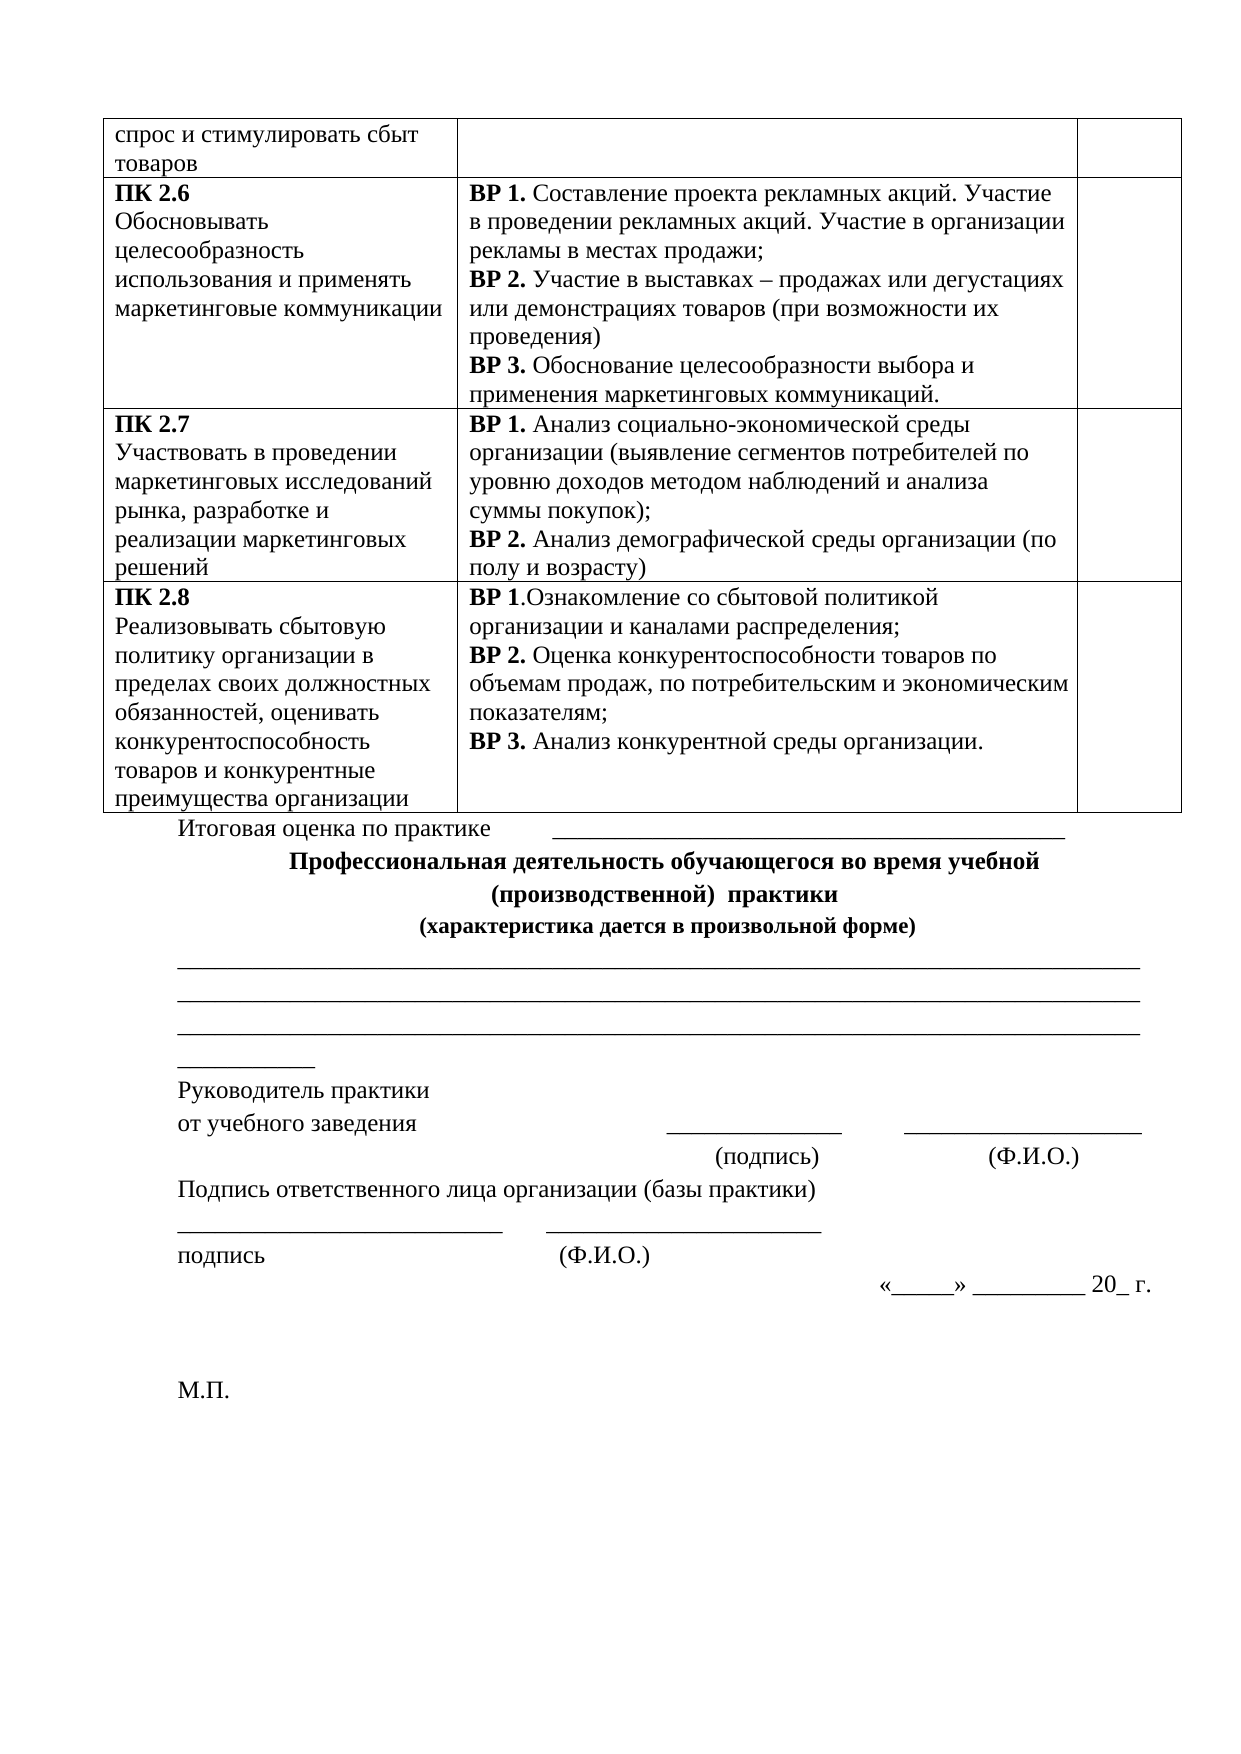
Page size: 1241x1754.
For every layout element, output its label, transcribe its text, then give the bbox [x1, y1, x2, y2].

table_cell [458, 119, 1077, 177]
table_cell ВР 1. Составление проекта рекламных акций. Участие в проведении рекламных акций. Участие в организации рекламы в местах продажи; ВР 2. Участие в выставках – продажах или дегустациях или демонстрациях товаров (при возможности их проведения) ВР 3. Обоснование целесообразности выбора и применения маркетинговых коммуникаций. [458, 178, 1077, 408]
table_cell ПК 2.7 Участвовать в проведении маркетинговых исследований рынка, разработке и реализации маркетинговых решений [104, 409, 457, 581]
text М.П. [177, 1375, 1152, 1404]
text (характеристика дается в произвольной форме) [177, 912, 1152, 939]
text от учебного заведения ______________ ___________________ [177, 1108, 1152, 1137]
table_cell [1078, 409, 1181, 581]
text (подпись) (Ф.И.О.) [177, 1141, 1152, 1170]
text __________________________________________________________________________________________________________________________________________________________________________________________________________________________________________________ [177, 943, 1152, 1071]
text Итоговая оценка по практике _________________________________________ [177, 813, 1152, 842]
table_cell ВР 1.Ознакомление со сбытовой политикой организации и каналами распределения; ВР 2. Оценка конкурентоспособности товаров по объемам продаж, по потребительским и экономическим показателям; ВР 3. Анализ конкурентной среды организации. [458, 582, 1077, 812]
text «_____» _________ 20_ г. [177, 1269, 1152, 1298]
table_cell ПК 2.8 Реализовывать сбытовую политику организации в пределах своих должностных обязанностей, оценивать конкурентоспособность товаров и конкурентные преимущества организации [104, 582, 457, 812]
table_cell ПК 2.6 Обосновывать целесообразность использования и применять маркетинговые коммуникации [104, 178, 457, 408]
text Подпись ответственного лица организации (базы практики) __________________________ ______________________ [177, 1174, 1152, 1236]
table_cell [1078, 178, 1181, 408]
text подпись (Ф.И.О.) [177, 1240, 1152, 1269]
table_cell [1078, 582, 1181, 812]
table_cell ВР 1. Анализ социально-экономической среды организации (выявление сегментов потребителей по уровню доходов методом наблюдений и анализа суммы покупок); ВР 2. Анализ демографической среды организации (по полу и возрасту) [458, 409, 1077, 581]
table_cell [104, 119, 457, 177]
text Руководитель практики [177, 1075, 1152, 1104]
table_cell [1078, 119, 1181, 177]
text Профессиональная деятельность обучающегося во время учебной (производственной) практики [177, 846, 1152, 908]
